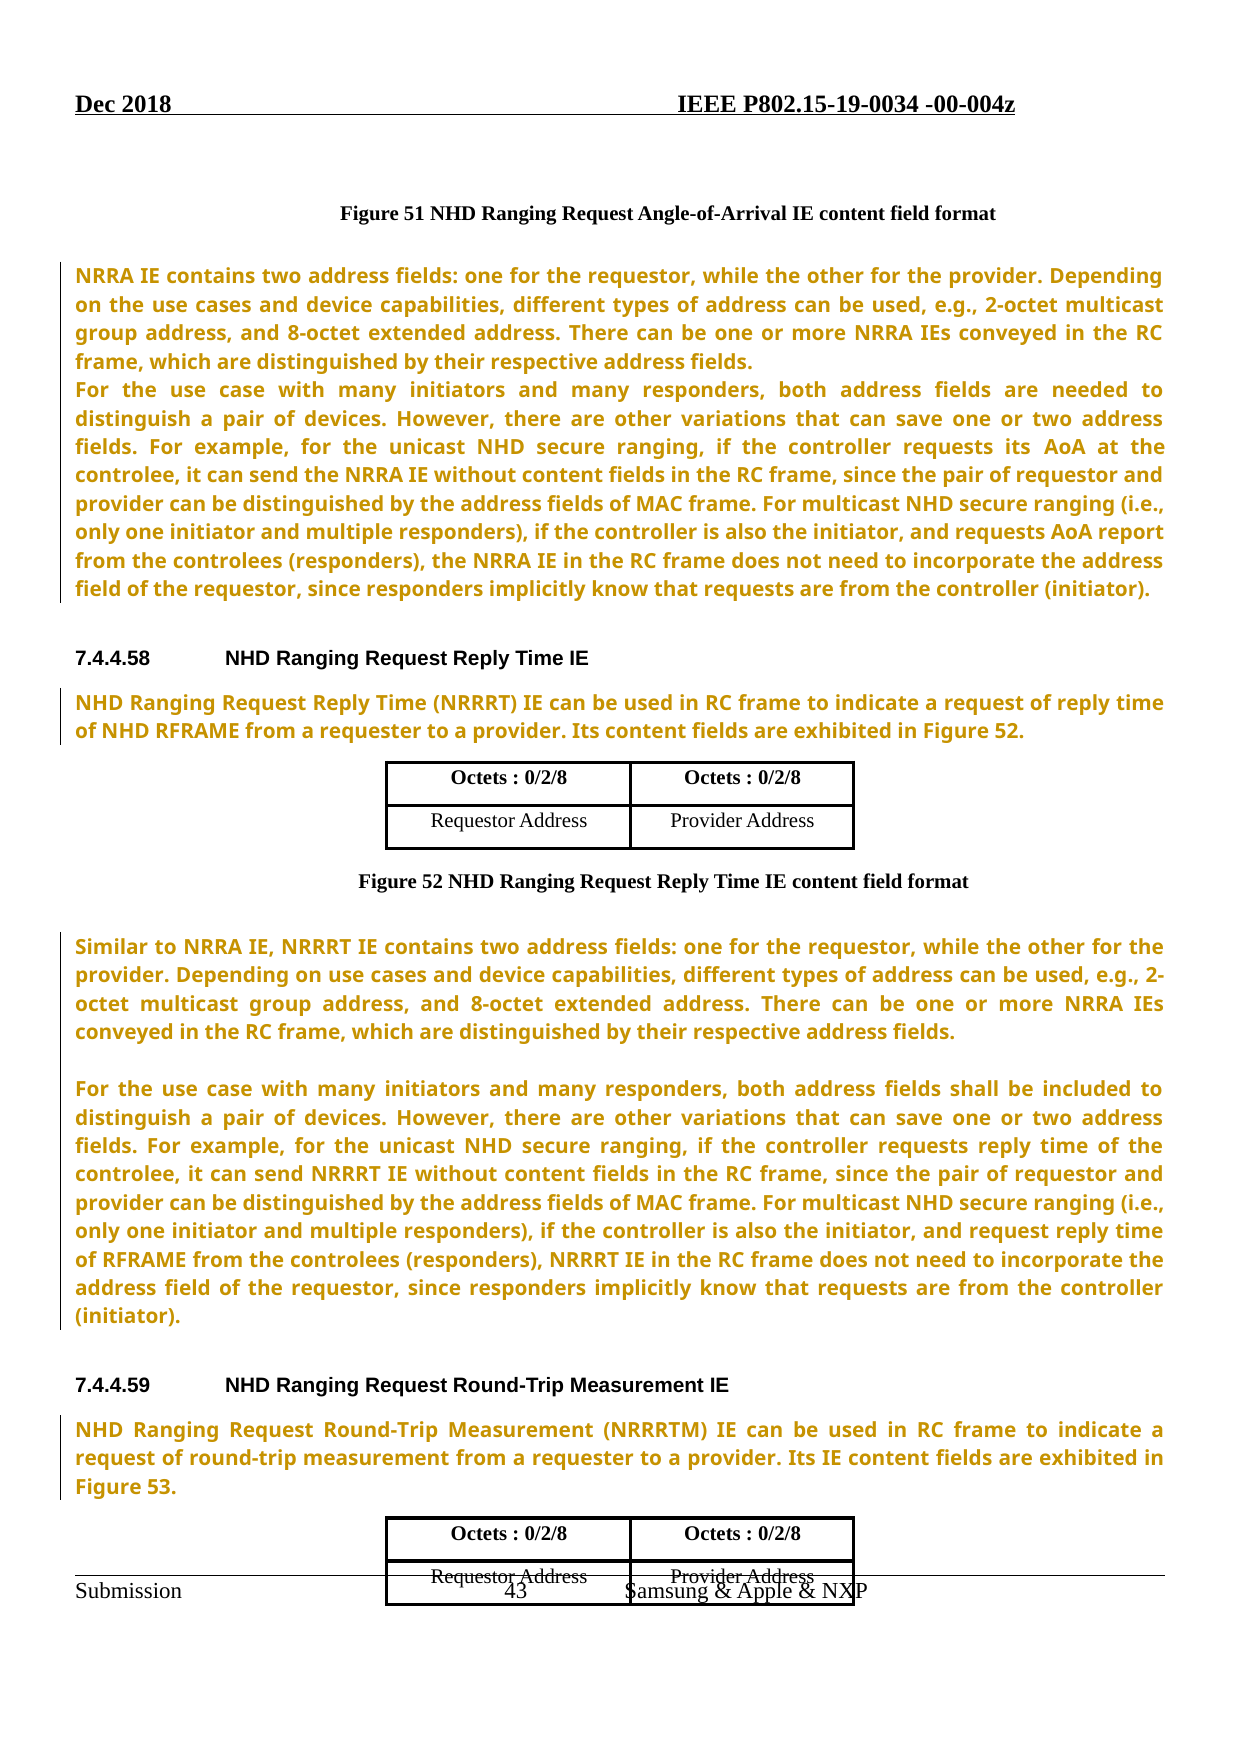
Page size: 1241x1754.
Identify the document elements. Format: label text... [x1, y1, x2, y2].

table_cell Provider Address [632, 1563, 852, 1602]
text NHD Ranging Request Round-Trip Measurement (NRRRTM) IE can be used in RC frame to indicate a request of round-trip measurement from a requester to a provider. Its IE content fields are exhibited in Figure 53. [75, 1415, 1165, 1500]
table_cell Provider Address [632, 807, 852, 847]
text Similar to NRRA IE, NRRRT IE contains two address fields: one for the requestor, while the other for the provider. Depending on use cases and device capabilities, different types of address can be used, e.g., 2-octet multicast group address, and 8-octet extended address. There can be one or more NRRA IEs conveyed in the RC frame, which are distinguished by their respective address fields. [75, 932, 1165, 1046]
table_header Octets : 0/2/8 [388, 764, 629, 804]
text Figure 52 NHD Ranging Request Reply Time IE content field format [358, 868, 969, 893]
list NHD Ranging Request Reply Time IE [75, 645, 1165, 669]
text Figure 51 NHD Ranging Request Angle-of-Arrival IE content field format [247, 201, 1089, 225]
table_header Octets : 0/2/8 [388, 1520, 629, 1559]
table_header Octets : 0/2/8 [632, 1520, 852, 1559]
text For the use case with many initiators and many responders, both address fields are needed to distinguish a pair of devices. However, there are other variations that can save one or two address fields. For example, for the unicast NHD secure ranging, if the controller requests its AoA at the controlee, it can send the NRRA IE without content fields in the RC frame, since the pair of requestor and provider can be distinguished by the address fields of MAC frame. For multicast NHD secure ranging (i.e., only one initiator and multiple responders), if the controller is also the initiator, and requests AoA report from the controlees (responders), the NRRA IE in the RC frame does not need to incorporate the address field of the requestor, since responders implicitly know that requests are from the controller (initiator). [75, 375, 1165, 603]
table_header Octets : 0/2/8 [632, 764, 852, 804]
text NHD Ranging Request Reply Time (NRRRT) IE can be used in RC frame to indicate a request of reply time of NHD RFRAME from a requester to a provider. Its content fields are exhibited in Figure 52. [75, 688, 1165, 745]
table_cell Requestor Address [388, 1563, 629, 1602]
text NRRA IE contains two address fields: one for the requestor, while the other for the provider. Depending on the use cases and device capabilities, different types of address can be used, e.g., 2-octet multicast group address, and 8-octet extended address. There can be one or more NRRA IEs conveyed in the RC frame, which are distinguished by their respective address fields. [75, 262, 1165, 375]
list NHD Ranging Request Round-Trip Measurement IE [75, 1373, 1165, 1397]
text For the use case with many initiators and many responders, both address fields shall be included to distinguish a pair of devices. However, there are other variations that can save one or two address fields. For example, for the unicast NHD secure ranging, if the controller requests reply time of the controlee, it can send NRRRT IE without content fields in the RC frame, since the pair of requestor and provider can be distinguished by the address fields of MAC frame. For multicast NHD secure ranging (i.e., only one initiator and multiple responders), if the controller is also the initiator, and request reply time of RFRAME from the controlees (responders), NRRRT IE in the RC frame does not need to incorporate the address field of the requestor, since responders implicitly know that requests are from the controller (initiator). [75, 1074, 1165, 1330]
table_cell Requestor Address [388, 807, 629, 847]
